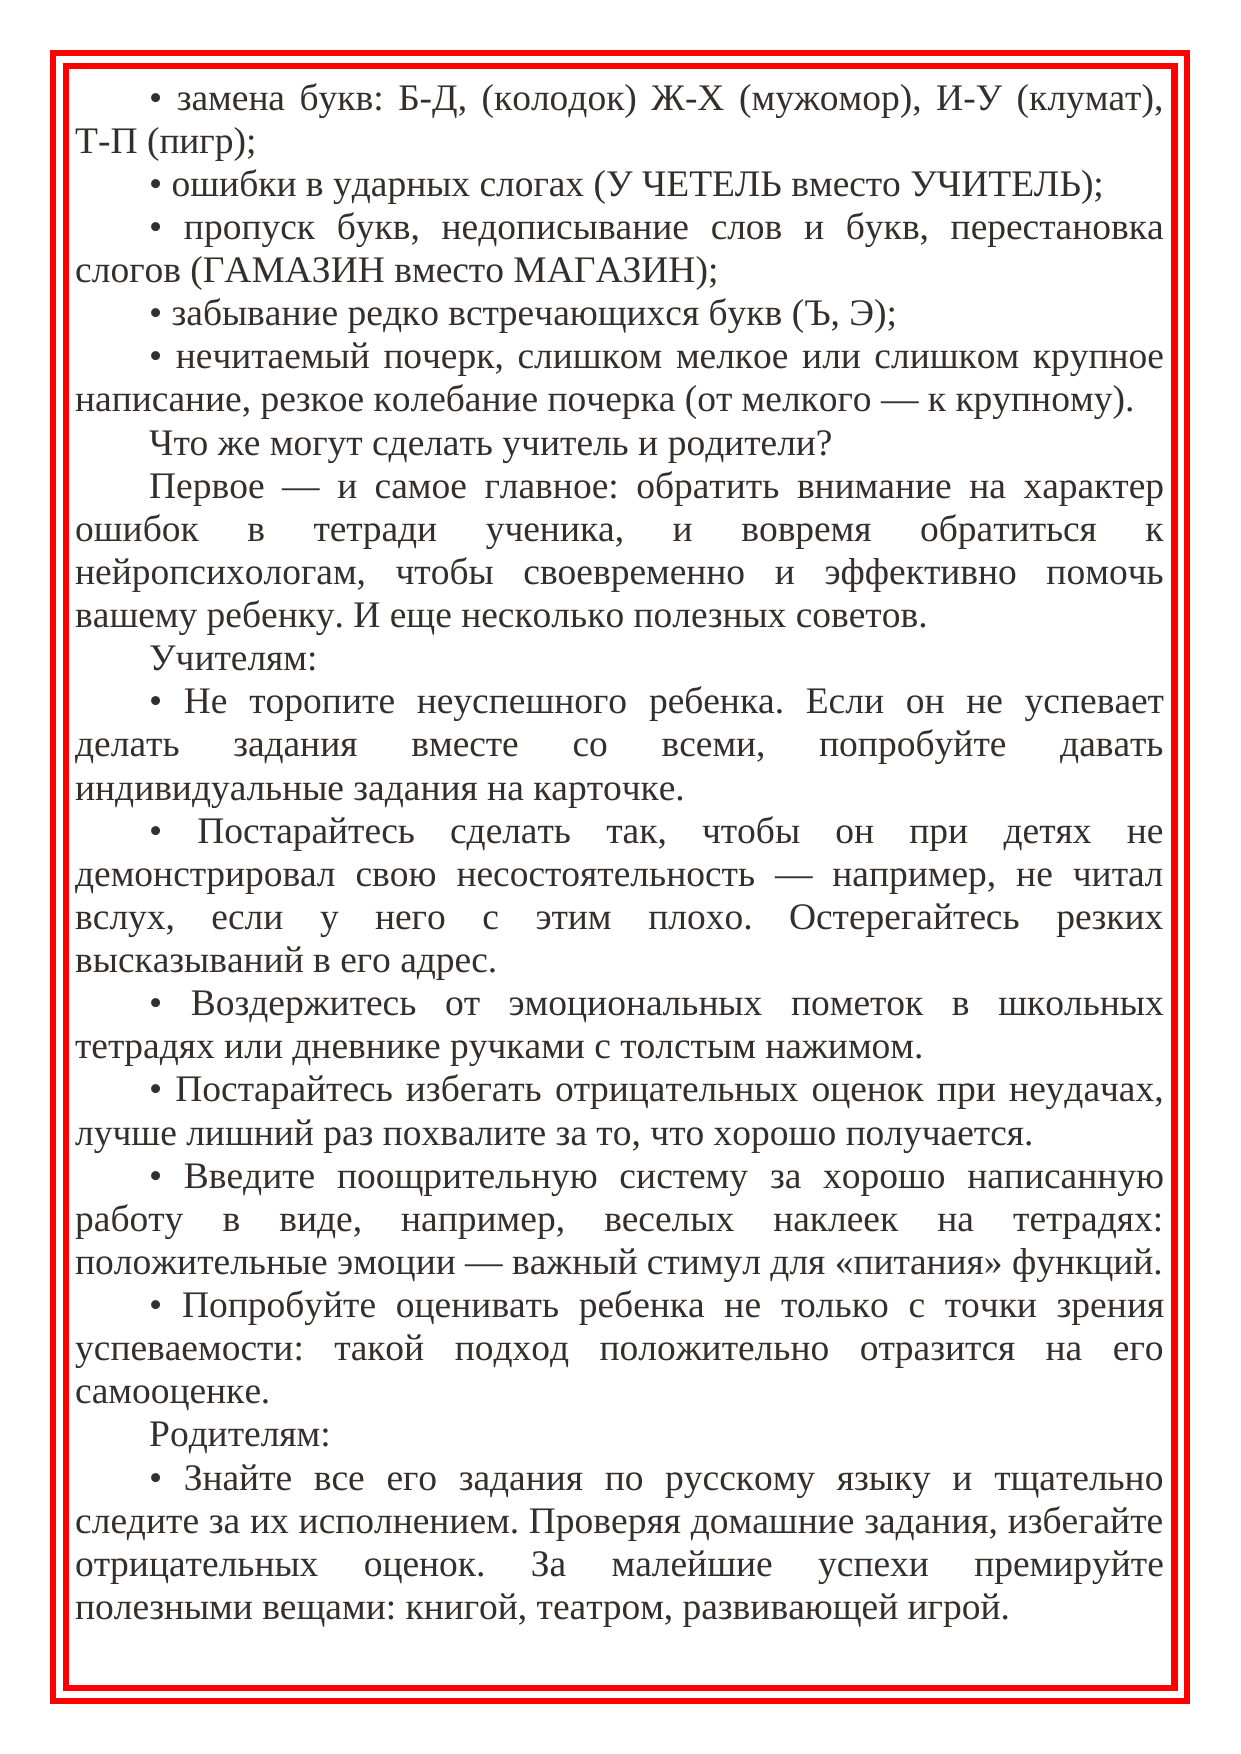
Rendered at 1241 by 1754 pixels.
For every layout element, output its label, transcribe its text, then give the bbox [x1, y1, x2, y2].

text • забывание редко встречающихся букв (Ъ, Э); [75, 291, 1165, 334]
text • Воздержитесь от эмоциональных пометок в школьных тетрадях или дневнике ручками с толстым нажимом. [75, 981, 1165, 1067]
text Первое — и самое главное: обратить внимание на характер ошибок в тетради ученика, и вовремя обратиться к нейропсихологам, чтобы своевременно и эффективно помочь вашему ребенку. И еще несколько полезных советов. [75, 463, 1165, 636]
text • Постарайтесь избегать отрицательных оценок при неудачах, лучше лишний раз похвалите за то, что хорошо получается. [75, 1067, 1165, 1153]
text • ошибки в ударных слогах (У ЧЕТЕЛЬ вместо УЧИТЕЛЬ); [75, 161, 1165, 204]
text Учителям: [75, 636, 1165, 679]
text • Не торопите неуспешного ребенка. Если он не успевает делать задания вместе со всеми, попробуйте давать индивидуальные задания на карточке. [75, 679, 1165, 808]
text • замена букв: Б-Д, (колодок) Ж-Х (мужомор), И-У (клумат), Т-П (пигр); [75, 75, 1165, 161]
text • Попробуйте оценивать ребенка не только с точки зрения успеваемости: такой подход положительно отразится на его самооценке. [75, 1282, 1165, 1412]
text • нечитаемый почерк, слишком мелкое или слишком крупное написание, резкое колебание почерка (от мелкого — к крупному). [75, 334, 1165, 420]
text • Постарайтесь сделать так, чтобы он при детях не демонстрировал свою несостоятельность — например, не читал вслух, если у него с этим плохо. Остерегайтесь резких высказываний в его адрес. [75, 808, 1165, 981]
text • пропуск букв, недописывание слов и букв, перестановка слогов (ГАМАЗИН вместо МАГАЗИН); [75, 204, 1165, 291]
text • Введите поощрительную систему за хорошо написанную работу в виде, например, веселых наклеек на тетрадях: положительные эмоции — важный стимул для «питания» функций. [75, 1153, 1165, 1282]
text Что же могут сделать учитель и родители? [75, 420, 1165, 463]
text • Знайте все его задания по русскому языку и тщательно следите за их исполнением. Проверяя домашние задания, избегайте отрицательных оценок. За малейшие успехи премируйте полезными вещами: книгой, театром, развивающей игрой. [75, 1455, 1165, 1627]
text Родителям: [75, 1412, 1165, 1455]
